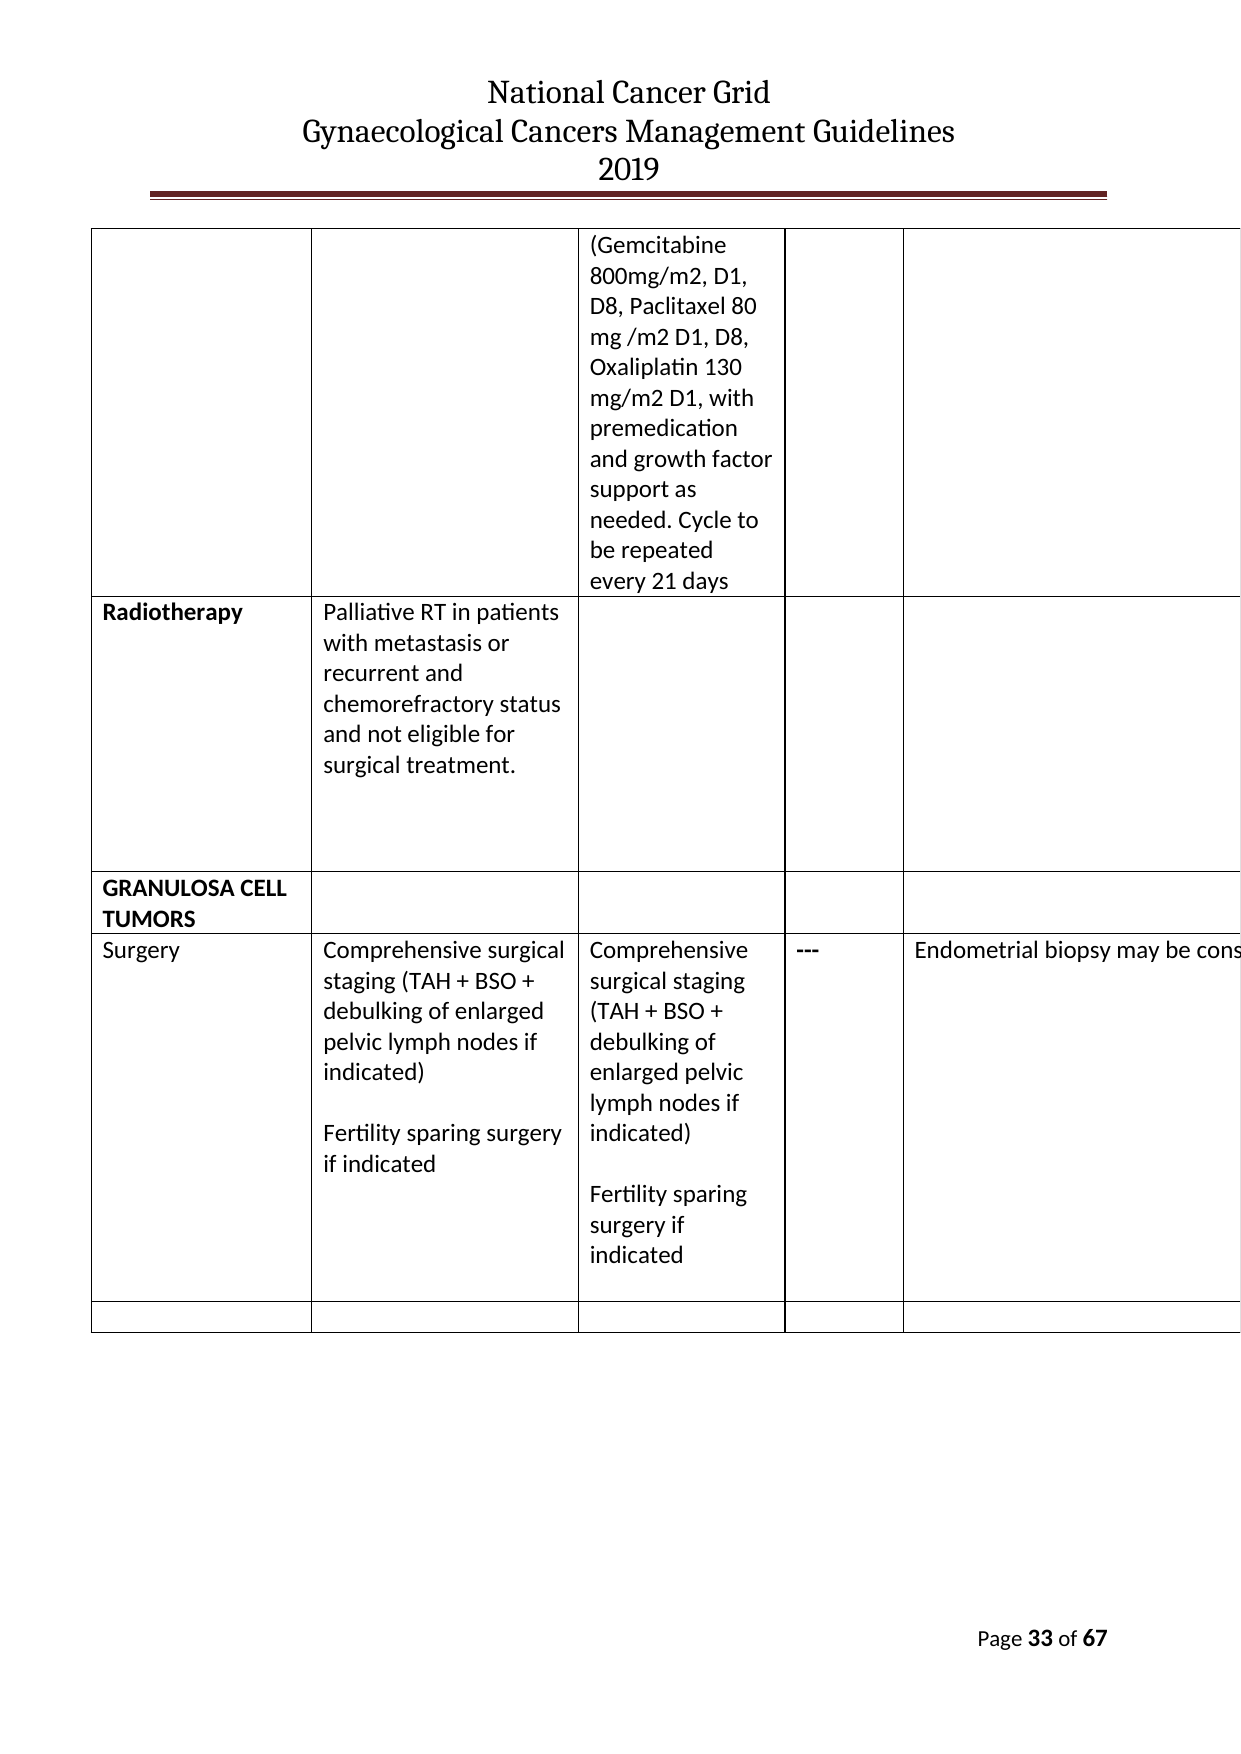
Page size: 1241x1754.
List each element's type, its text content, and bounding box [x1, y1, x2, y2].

table_cell [579, 1302, 784, 1332]
table_cell Comprehensive surgical staging (TAH + BSO + debulking of enlarged pelvic lymph nodes if indicated) Fertility sparing surgery if indicated [312, 934, 578, 1301]
table_cell [904, 229, 1240, 596]
table_cell Surgery [92, 934, 311, 1301]
table_cell Radiotherapy [92, 597, 311, 871]
table_cell [786, 229, 903, 596]
table_cell [904, 597, 1240, 871]
table_cell [786, 872, 903, 933]
table_cell Palliative RT in patients with metastasis or recurrent and chemorefractory status and not eligible for surgical treatment. [312, 597, 578, 871]
table_cell [904, 872, 1240, 933]
table_cell [904, 1302, 1240, 1332]
table_cell Endometrial biopsy may be considered [904, 934, 1240, 1301]
table_cell [312, 1302, 578, 1332]
table_cell [579, 597, 784, 871]
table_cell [312, 229, 578, 596]
table_cell GRANULOSA CELL TUMORS [92, 872, 311, 933]
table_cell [92, 229, 311, 596]
table_cell --- [786, 934, 903, 1301]
table_cell [786, 1302, 903, 1332]
table_cell [786, 597, 903, 871]
table_cell Comprehensive surgical staging (TAH + BSO + debulking of enlarged pelvic lymph nodes if indicated) Fertility sparing surgery if indicated [579, 934, 784, 1301]
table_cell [579, 229, 784, 596]
table_cell [92, 1302, 311, 1332]
table_cell [579, 872, 784, 933]
table_cell [312, 872, 578, 933]
